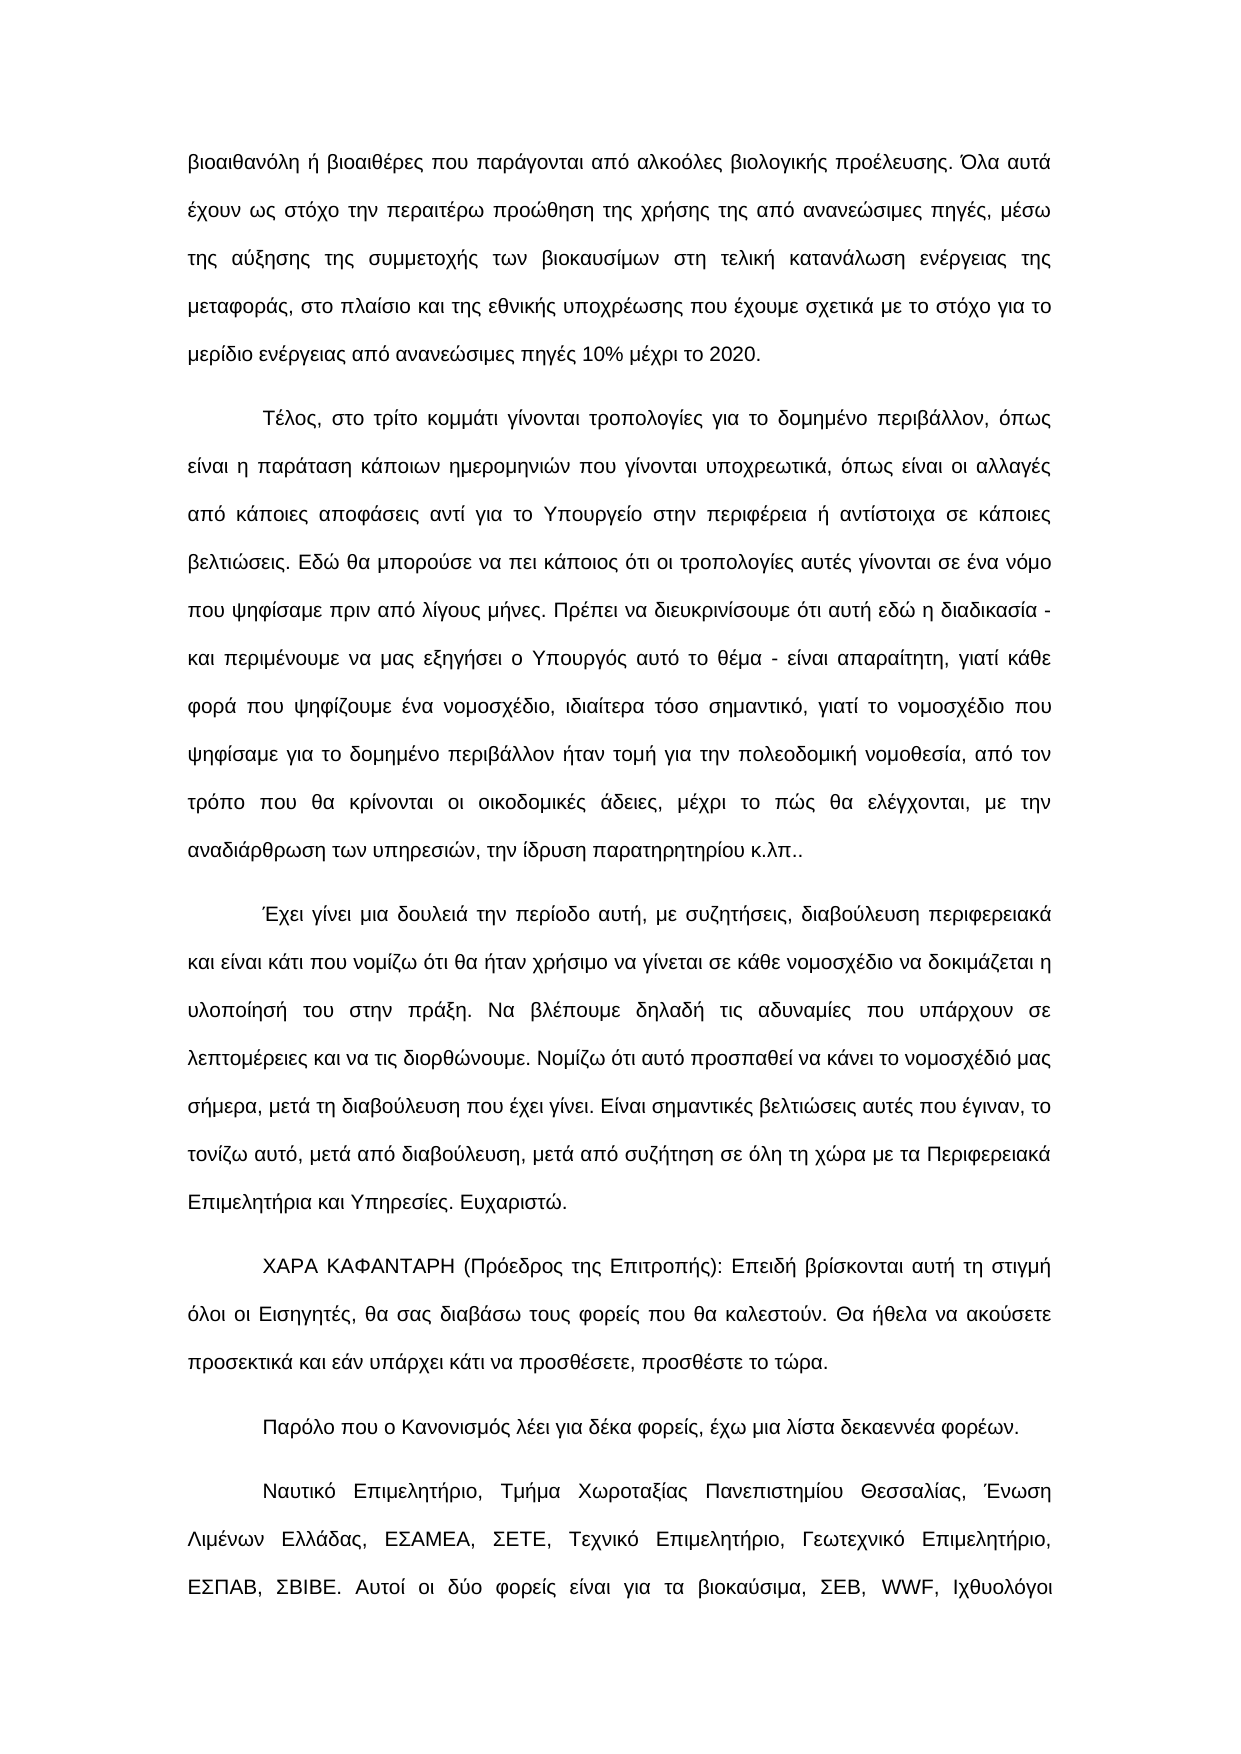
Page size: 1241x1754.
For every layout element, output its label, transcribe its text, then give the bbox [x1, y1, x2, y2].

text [187, 150, 1053, 366]
text Τέλος, στο τρίτο κομμάτι γίνονται τροπολογίες για το δομημένο περιβάλλον, όπως είναι η παράταση κάποιων ημερομηνιών που γίνονται υποχρεωτικά, όπως είναι οι αλλαγές από κάποιες αποφάσεις αντί για το Υπουργείο στην περιφέρεια ή αντίστοιχα σε κάποιες βελτιώσεις. Εδώ θα μπορούσε να πει κάποιος ότι οι τροπολογίες αυτές γίνονται σε ένα νόμο που ψηφίσαμε πριν από λίγους μήνες. Πρέπει να διευκρινίσουμε ότι αυτή εδώ η διαδικασία - και περιμένουμε να μας εξηγήσει ο Υπουργός αυτό το θέμα - είναι απαραίτητη, γιατί κάθε φορά που ψηφίζουμε ένα νομοσχέδιο, ιδιαίτερα τόσο σημαντικό, γιατί το νομοσχέδιο που ψηφίσαμε για το δομημένο περιβάλλον ήταν τομή για την πολεοδομική νομοθεσία, από τον τρόπο που θα κρίνονται οι οικοδομικές άδειες, μέχρι το πώς θα ελέγχονται, με την αναδιάρθρωση των υπηρεσιών, την ίδρυση παρατηρητηρίου κ.λπ.. [187, 406, 1053, 861]
text Έχει γίνει μια δουλειά την περίοδο αυτή, με συζητήσεις, διαβούλευση περιφερειακά και είναι κάτι που νομίζω ότι θα ήταν χρήσιμο να γίνεται σε κάθε νομοσχέδιο να δοκιμάζεται η υλοποίησή του στην πράξη. Να βλέπουμε δηλαδή τις αδυναμίες που υπάρχουν σε λεπτομέρειες και να τις διορθώνουμε. Νομίζω ότι αυτό προσπαθεί να κάνει το νομοσχέδιό μας σήμερα, μετά τη διαβούλευση που έχει γίνει. Είναι σημαντικές βελτιώσεις αυτές που έγιναν, το τονίζω αυτό, μετά από διαβούλευση, μετά από συζήτηση σε όλη τη χώρα με τα Περιφερειακά Επιμελητήρια και Υπηρεσίες. Ευχαριστώ. [187, 902, 1053, 1213]
text ΧΑΡΑ ΚΑΦΑΝΤΑΡΗ (Πρόεδρος της Επιτροπής): Επειδή βρίσκονται αυτή τη στιγμή όλοι οι Εισηγητές, θα σας διαβάσω τους φορείς που θα καλεστούν. Θα ήθελα να ακούσετε προσεκτικά και εάν υπάρχει κάτι να προσθέσετε, προσθέστε το τώρα. [187, 1254, 1053, 1374]
text Παρόλο που ο Κανονισμός λέει για δέκα φορείς, έχω μια λίστα δεκαεννέα φορέων. [187, 1414, 1053, 1438]
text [187, 1479, 1053, 1599]
